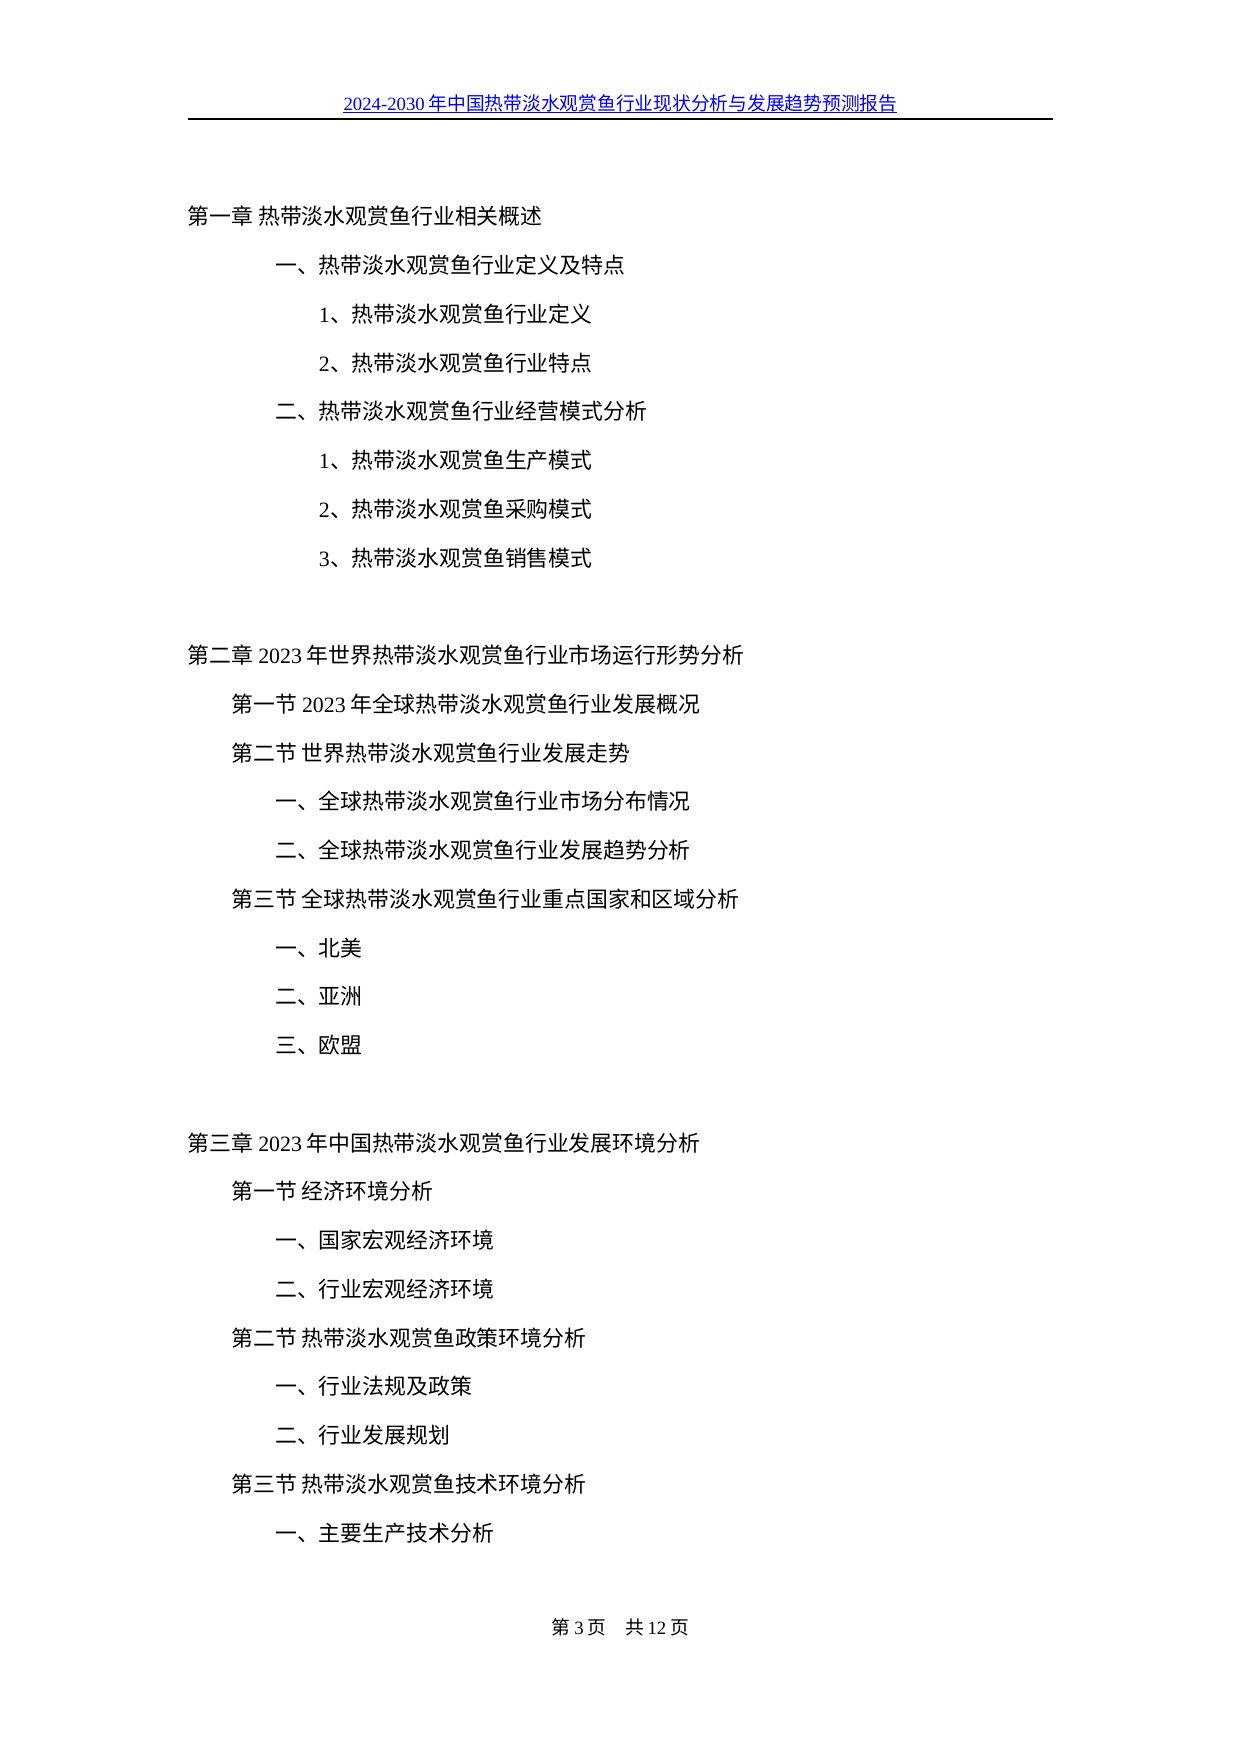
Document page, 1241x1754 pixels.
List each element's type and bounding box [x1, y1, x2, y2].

text [187, 150, 1053, 1548]
